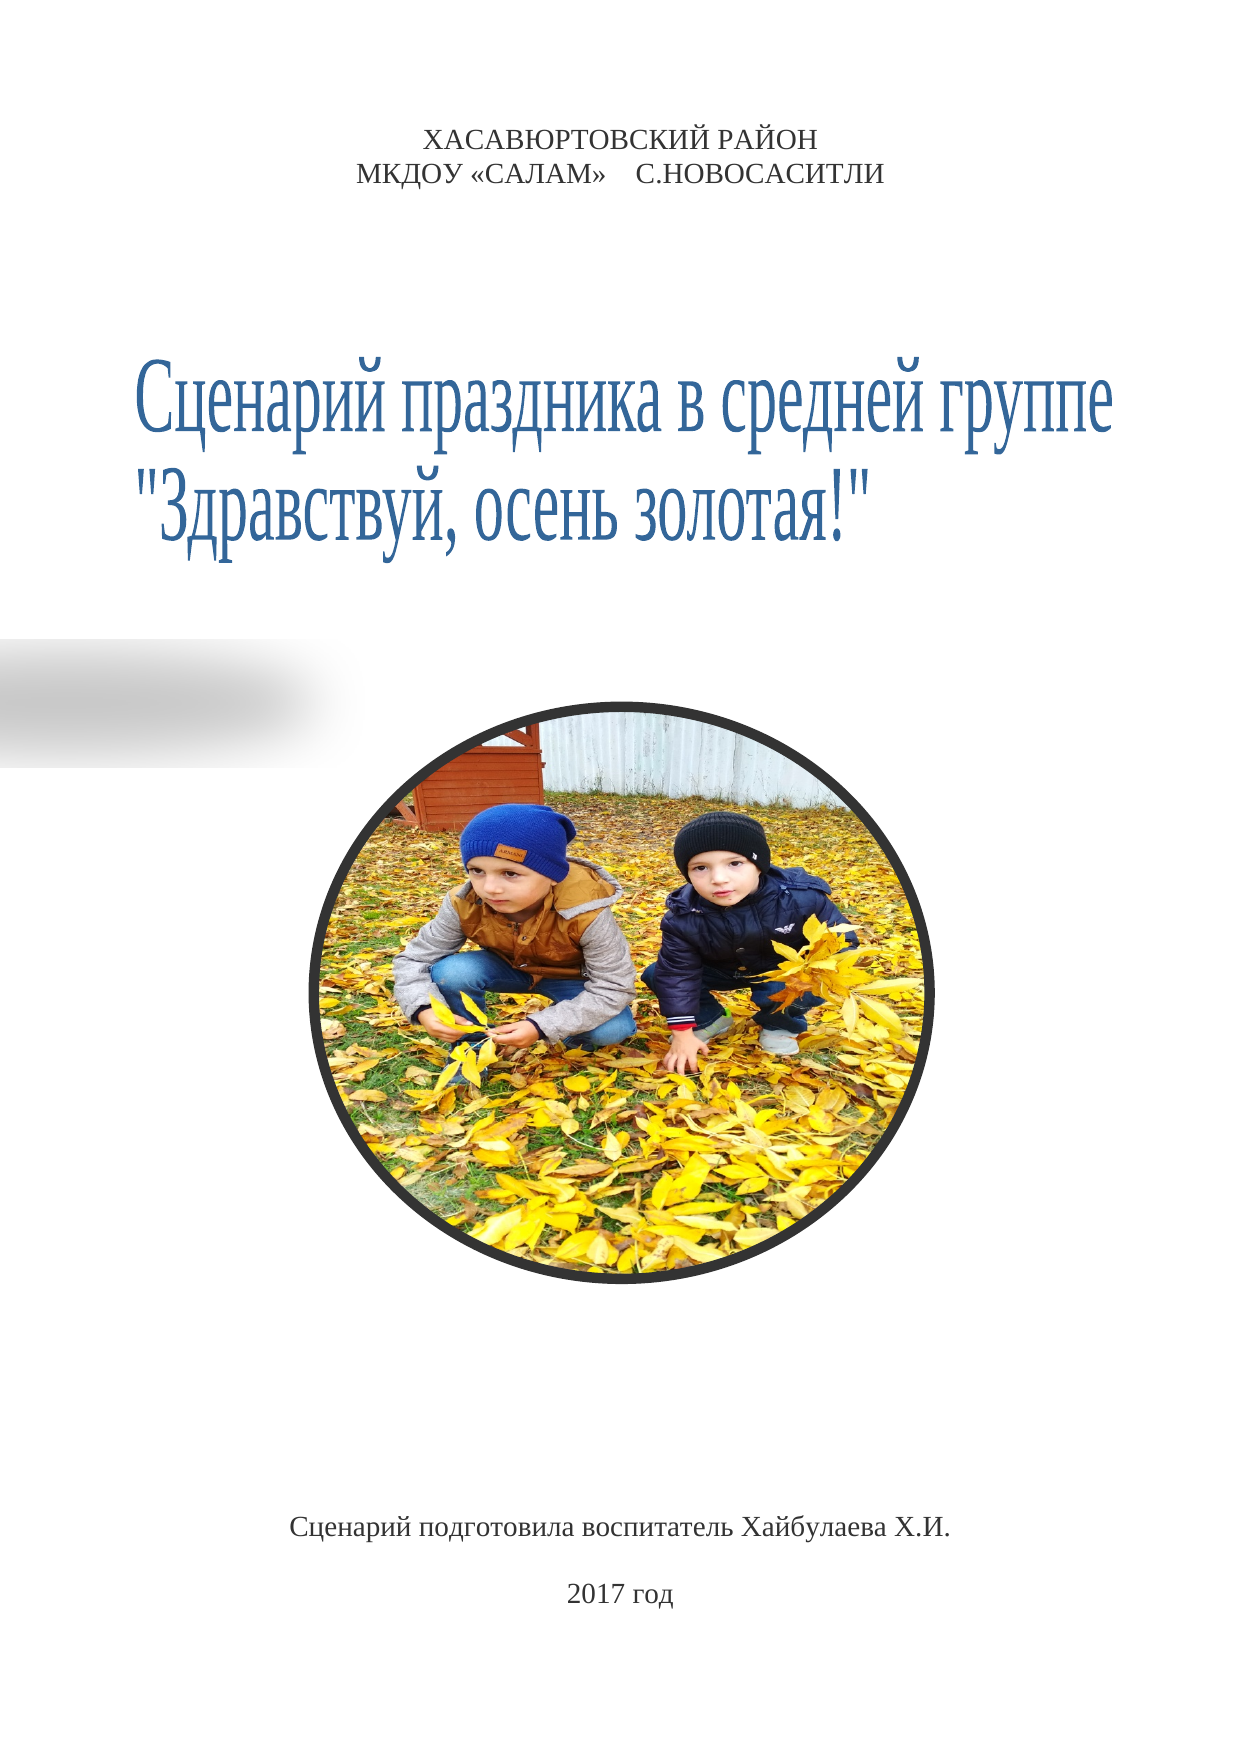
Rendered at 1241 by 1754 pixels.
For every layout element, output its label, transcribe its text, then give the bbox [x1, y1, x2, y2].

picture [319, 712, 924, 1273]
text Сценарий подготовила воспитатель Хайбулаева Х.И. [118, 1509, 1122, 1543]
text ХАСАВЮРТОВСКИЙ РАЙОН [118, 122, 1122, 156]
text МКДОУ «САЛАМ» С.НОВОСАСИТЛИ [118, 156, 1122, 189]
text 2017 год [118, 1576, 1122, 1610]
